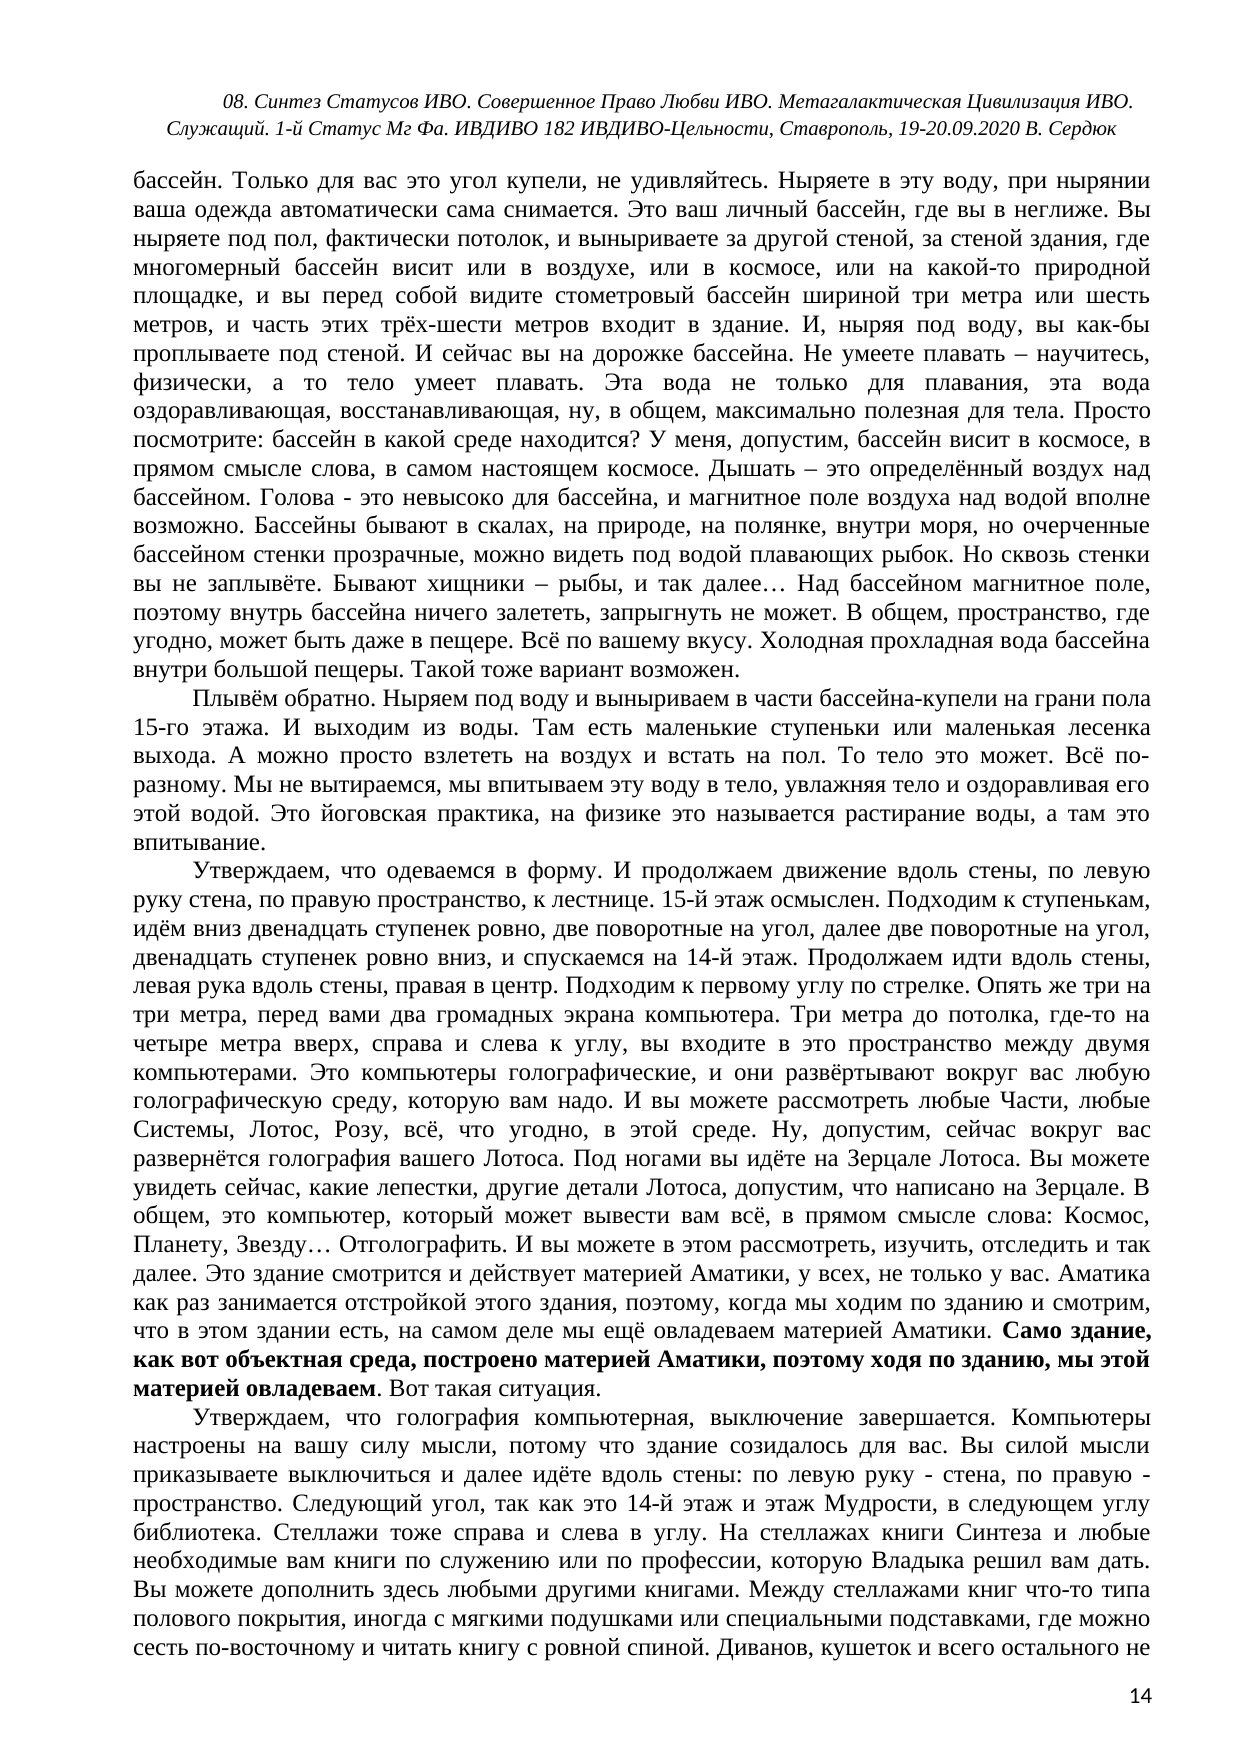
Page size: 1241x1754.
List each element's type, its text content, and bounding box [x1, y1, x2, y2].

text Плывём обратно. Ныряем под воду и выныриваем в части бассейна-купели на грани пола 15-го этажа. И выходим из воды. Там есть маленькие ступеньки или маленькая лесенка выхода. А можно просто взлететь на воздух и встать на пол. То тело это может. Всё по-разному. Мы не вытираемся, мы впитываем эту воду в тело, увлажняя тело и оздоравливая его этой водой. Это йоговская практика, на физике это называется растирание воды, а там это впитывание. [133, 683, 1152, 855]
text Утверждаем, что одеваемся в форму. И продолжаем движение вдоль стены, по левую руку стена, по правую пространство, к лестнице. 15-й этаж осмыслен. Подходим к ступенькам, идём вниз двенадцать ступенек ровно, две поворотные на угол, далее две поворотные на угол, двенадцать ступенек ровно вниз, и спускаемся на 14-й этаж. Продолжаем идти вдоль стены, левая рука вдоль стены, правая в центр. Подходим к первому углу по стрелке. Опять же три на три метра, перед вами два громадных экрана компьютера. Три метра до потолка, где-то на четыре метра вверх, справа и слева к углу, вы входите в это пространство между двумя компьютерами. Это компьютеры голографические, и они развёртывают вокруг вас любую голографическую среду, которую вам надо. И вы можете рассмотреть любые Части, любые Системы, Лотос, Розу, всё, что угодно, в этой среде. Ну, допустим, сейчас вокруг вас развернётся голография вашего Лотоса. Под ногами вы идёте на Зерцале Лотоса. Вы можете увидеть сейчас, какие лепестки, другие детали Лотоса, допустим, что написано на Зерцале. В общем, это компьютер, который может вывести вам всё, в прямом смысле слова: Космос, Планету, Звезду… Отголографить. И вы можете в этом рассмотреть, изучить, отследить и так далее. Это здание смотрится и действует материей Аматики, у всех, не только у вас. Аматика как раз занимается отстройкой этого здания, поэтому, когда мы ходим по зданию и смотрим, что в этом здании есть, на самом деле мы ещё овладеваем материей Аматики. Само здание, как вот объектная среда, построено материей Аматики, поэтому ходя по зданию, мы этой материей овладеваем. Вот такая ситуация. [133, 855, 1152, 1402]
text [133, 165, 1152, 683]
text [133, 1402, 1152, 1660]
